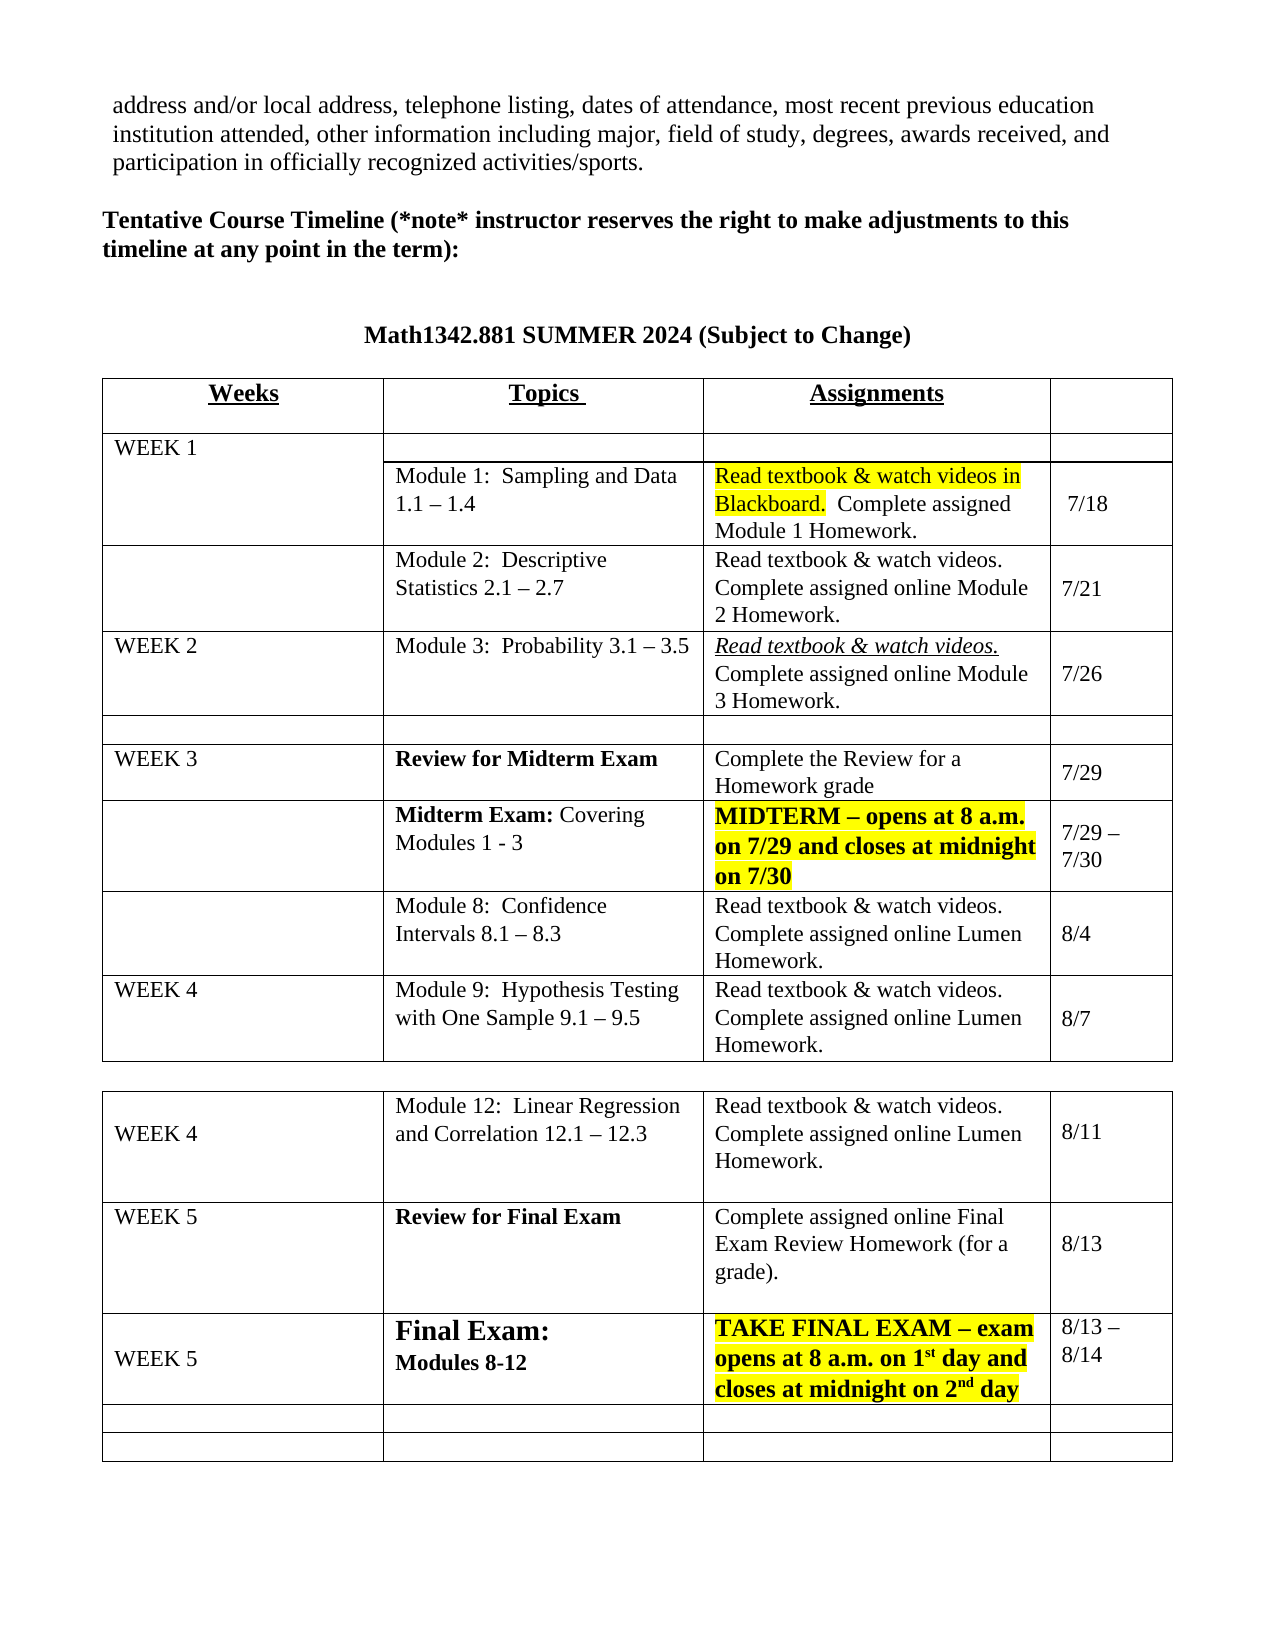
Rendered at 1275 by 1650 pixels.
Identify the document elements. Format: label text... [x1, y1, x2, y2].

table_cell Read textbook & watch videos in Blackboard. Complete assigned Module 1 Homework. [704, 463, 1050, 545]
table_cell 7/21 [1051, 546, 1172, 631]
table_cell Review for Midterm Exam [384, 745, 703, 800]
table_cell Read textbook & watch videos. Complete assigned online Lumen Homework. [704, 976, 1050, 1061]
text Tentative Course Timeline (*note* instructor reserves the right to make adjustments to this timeline at any point in the term): [102, 205, 1158, 262]
table_cell [384, 434, 703, 461]
table_cell 7/18 [1051, 463, 1172, 545]
table_cell [1051, 716, 1172, 744]
table_cell Read textbook & watch videos. Complete assigned online Lumen Homework. [704, 892, 1050, 975]
table_cell TAKE FINAL EXAM – exam opens at 8 a.m. on 1st day and closes at midnight on 2nd day [704, 1314, 1050, 1404]
table_header Weeks [103, 379, 383, 433]
table_cell Complete assigned online Final Exam Review Homework (for a grade). [704, 1203, 1050, 1312]
text Math1342.881 SUMMER 2024 (Subject to Change) [102, 320, 1173, 349]
table_cell [103, 1405, 383, 1432]
table_cell Read textbook & watch videos. Complete assigned online Module 3 Homework. [704, 632, 1050, 715]
table_cell WEEK 4 [103, 976, 383, 1061]
table_cell [384, 1433, 703, 1461]
table_header Topics [384, 379, 703, 433]
table_cell [704, 1433, 1050, 1461]
table_header Module 12: Linear Regression and Correlation 12.1 – 12.3 [384, 1092, 703, 1202]
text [112, 90, 1158, 176]
table_cell WEEK 5 [103, 1314, 383, 1404]
table_cell Midterm Exam: Covering Modules 1 - 3 [384, 801, 703, 891]
table_cell Complete the Review for a Homework grade [704, 745, 1050, 800]
table_cell [704, 434, 1050, 461]
table_cell Read textbook & watch videos. Complete assigned online Module 2 Homework. [704, 546, 1050, 631]
table_cell WEEK 5 [103, 1203, 383, 1312]
table_cell 8/7 [1051, 976, 1172, 1061]
table_header [1051, 379, 1172, 433]
table_cell WEEK 3 [103, 745, 383, 800]
table_header WEEK 4 [103, 1092, 383, 1202]
table_cell [103, 716, 383, 744]
table_cell 8/13 [1051, 1203, 1172, 1312]
table_cell [704, 716, 1050, 744]
table_cell [1051, 434, 1172, 461]
table_cell [384, 716, 703, 744]
table_cell Module 3: Probability 3.1 – 3.5 [384, 632, 703, 715]
table_cell Module 1: Sampling and Data 1.1 – 1.4 [384, 463, 703, 545]
table_cell [1051, 1433, 1172, 1461]
table_cell 8/4 [1051, 892, 1172, 975]
table_header Read textbook & watch videos. Complete assigned online Lumen Homework. [704, 1092, 1050, 1202]
table_cell [103, 546, 383, 631]
table_cell Module 2: Descriptive Statistics 2.1 – 2.7 [384, 546, 703, 631]
table_cell 7/29 – 7/30 [1051, 801, 1172, 891]
table_cell Review for Final Exam [384, 1203, 703, 1312]
table_cell 7/29 [1051, 745, 1172, 800]
table_cell Module 8: Confidence Intervals 8.1 – 8.3 [384, 892, 703, 975]
table_header Assignments [704, 379, 1050, 433]
table_cell 7/26 [1051, 632, 1172, 715]
table_cell [384, 1405, 703, 1432]
table_cell [103, 1433, 383, 1461]
table_cell [103, 892, 383, 975]
table_cell [704, 1405, 1050, 1432]
table_cell 8/13 – 8/14 [1051, 1314, 1172, 1404]
table_cell [1051, 1405, 1172, 1432]
table_cell WEEK 2 [103, 632, 383, 715]
table_cell MIDTERM – opens at 8 a.m. on 7/29 and closes at midnight on 7/30 [704, 801, 1050, 891]
table_cell WEEK 1 [103, 434, 383, 545]
table_cell [103, 801, 383, 891]
table_cell Module 9: Hypothesis Testing with One Sample 9.1 – 9.5 [384, 976, 703, 1061]
table_header 8/11 [1051, 1092, 1172, 1202]
table_cell Final Exam: Modules 8-12 [384, 1314, 703, 1404]
